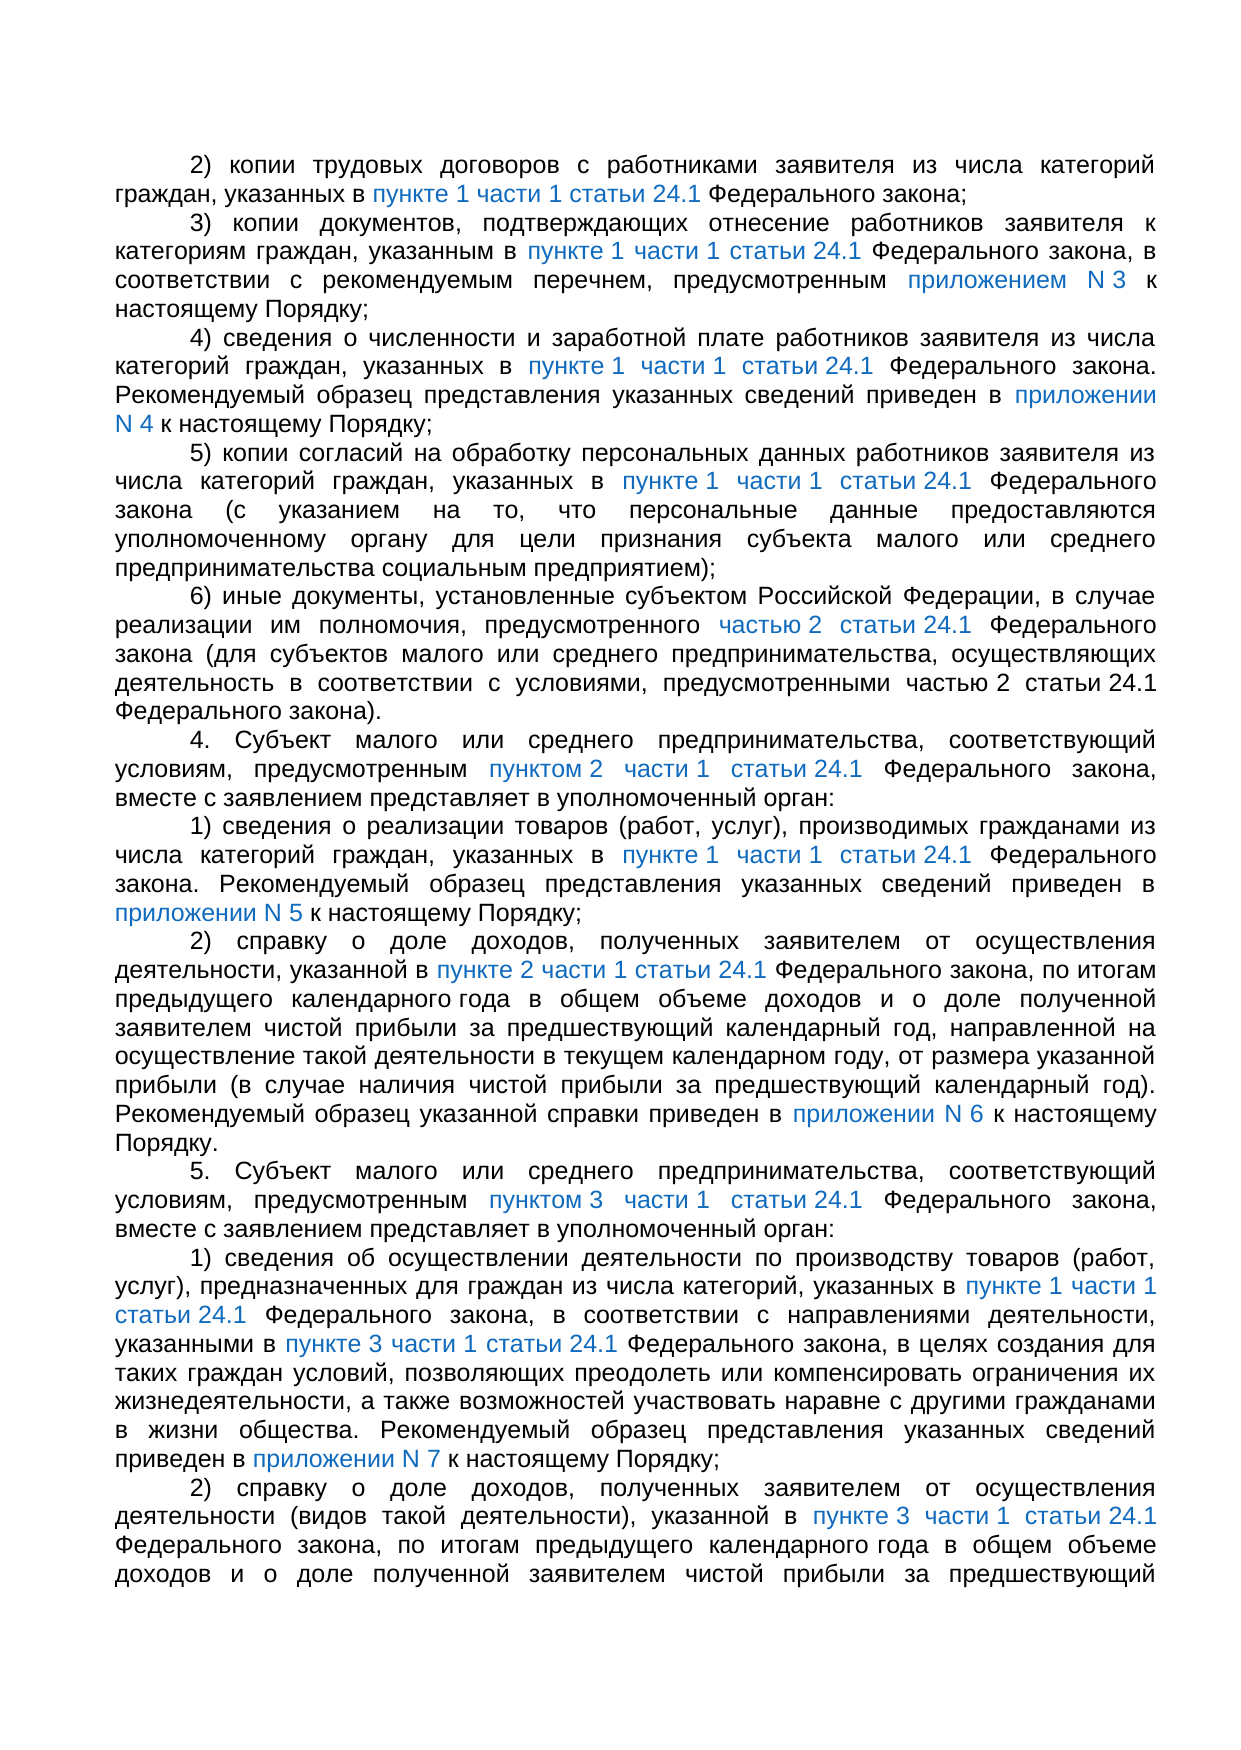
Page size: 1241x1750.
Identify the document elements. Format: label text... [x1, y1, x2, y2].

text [114, 1472, 1157, 1587]
text 4. Субъект малого или среднего предпринимательства, соответствующий условиям, предусмотренным пунктом 2 части 1 статьи 24.1 Федерального закона, вместе с заявлением представляет в уполномоченный орган: [114, 725, 1157, 811]
text 6) иные документы, установленные субъектом Российской Федерации, в случае реализации им полномочия, предусмотренного частью 2 статьи 24.1 Федерального закона (для субъектов малого или среднего предпринимательства, осуществляющих деятельность в соответствии с условиями, предусмотренными частью 2 статьи 24.1 Федерального закона). [114, 581, 1157, 725]
text 3) копии документов, подтверждающих отнесение работников заявителя к категориям граждан, указанным в пункте 1 части 1 статьи 24.1 Федерального закона, в соответствии с рекомендуемым перечнем, предусмотренным приложением N 3 к настоящему Порядку; [114, 207, 1157, 322]
text 2) копии трудовых договоров с работниками заявителя из числа категорий граждан, указанных в пункте 1 части 1 статьи 24.1 Федерального закона; [114, 150, 1157, 207]
text 5) копии согласий на обработку персональных данных работников заявителя из числа категорий граждан, указанных в пункте 1 части 1 статьи 24.1 Федерального закона (с указанием на то, что персональные данные предоставляются уполномоченному органу для цели признания субъекта малого или среднего предпринимательства социальным предприятием); [114, 437, 1157, 581]
text 2) справку о доле доходов, полученных заявителем от осуществления деятельности, указанной в пункте 2 части 1 статьи 24.1 Федерального закона, по итогам предыдущего календарного года в общем объеме доходов и о доле полученной заявителем чистой прибыли за предшествующий календарный год, направленной на осуществление такой деятельности в текущем календарном году, от размера указанной прибыли (в случае наличия чистой прибыли за предшествующий календарный год). Рекомендуемый образец указанной справки приведен в приложении N 6 к настоящему Порядку. [114, 926, 1157, 1156]
text 4) сведения о численности и заработной плате работников заявителя из числа категорий граждан, указанных в пункте 1 части 1 статьи 24.1 Федерального закона. Рекомендуемый образец представления указанных сведений приведен в приложении N 4 к настоящему Порядку; [114, 322, 1157, 437]
text 1) сведения о реализации товаров (работ, услуг), производимых гражданами из числа категорий граждан, указанных в пункте 1 части 1 статьи 24.1 Федерального закона. Рекомендуемый образец представления указанных сведений приведен в приложении N 5 к настоящему Порядку; [114, 811, 1157, 926]
text 1) сведения об осуществлении деятельности по производству товаров (работ, услуг), предназначенных для граждан из числа категорий, указанных в пункте 1 части 1 статьи 24.1 Федерального закона, в соответствии с направлениями деятельности, указанными в пункте 3 части 1 статьи 24.1 Федерального закона, в целях создания для таких граждан условий, позволяющих преодолеть или компенсировать ограничения их жизнедеятельности, а также возможностей участвовать наравне с другими гражданами в жизни общества. Рекомендуемый образец представления указанных сведений приведен в приложении N 7 к настоящему Порядку; [114, 1242, 1157, 1472]
text 5. Субъект малого или среднего предпринимательства, соответствующий условиям, предусмотренным пунктом 3 части 1 статьи 24.1 Федерального закона, вместе с заявлением представляет в уполномоченный орган: [114, 1156, 1157, 1242]
